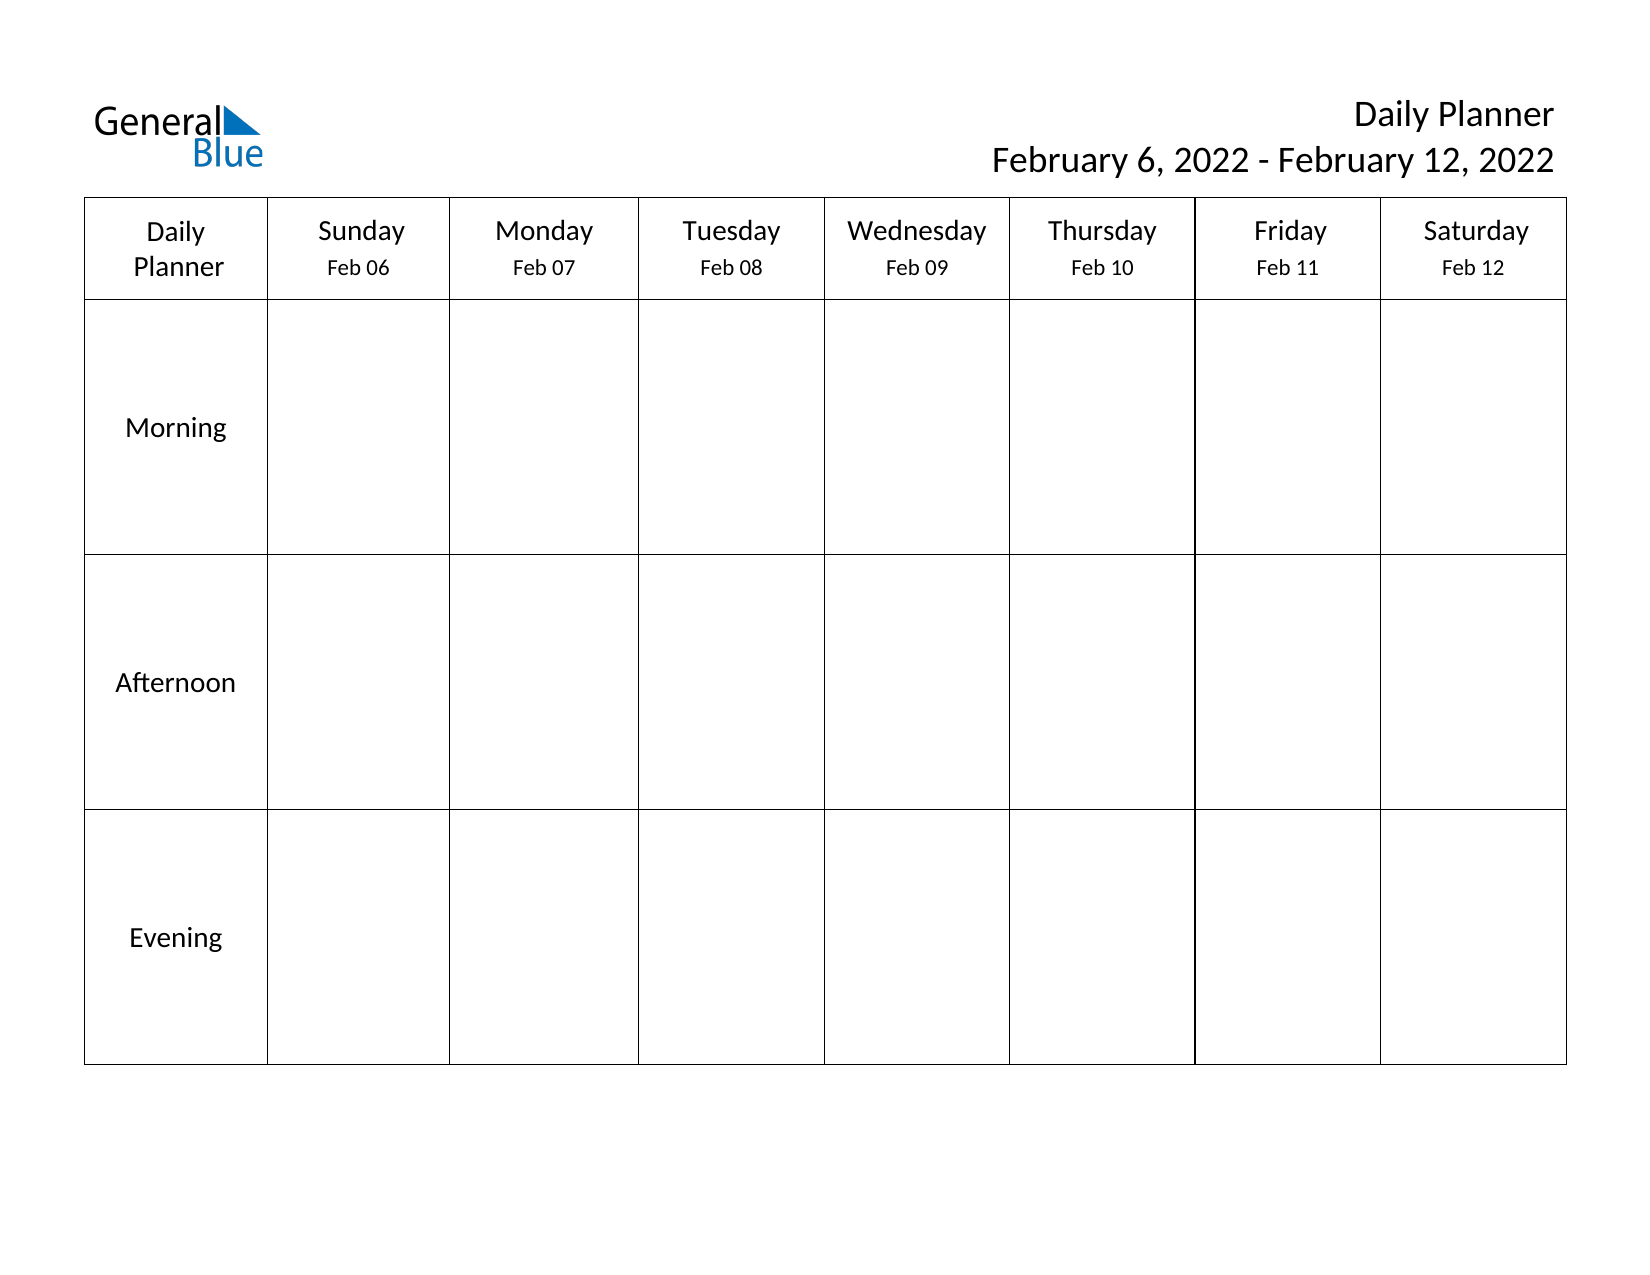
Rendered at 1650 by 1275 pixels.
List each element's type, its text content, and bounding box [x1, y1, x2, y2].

table_cell [1196, 300, 1380, 554]
table_cell Thursday Feb 10 [1010, 198, 1194, 299]
table_cell [825, 555, 1009, 809]
table_cell Tuesday Feb 08 [639, 198, 824, 299]
table_cell [639, 300, 824, 554]
table_cell [450, 810, 638, 1064]
table_cell [1381, 555, 1566, 809]
table_cell [268, 300, 449, 554]
picture [95, 105, 263, 167]
table_cell [1196, 555, 1380, 809]
table_cell [1010, 300, 1194, 554]
table_cell [450, 300, 638, 554]
table_cell Saturday Feb 12 [1381, 198, 1566, 299]
table_cell Afternoon [85, 555, 267, 809]
table_cell [1196, 810, 1380, 1064]
table_header [84, 75, 449, 197]
table_cell [1010, 810, 1194, 1064]
table_cell [639, 555, 824, 809]
table_cell Daily Planner [85, 198, 267, 299]
table_cell Sunday Feb 06 [268, 198, 449, 299]
table_cell Friday Feb 11 [1196, 198, 1380, 299]
table_cell Evening [85, 810, 267, 1064]
table_cell [825, 810, 1009, 1064]
table_cell Wednesday Feb 09 [825, 198, 1009, 299]
table_cell [825, 300, 1009, 554]
table_cell [639, 810, 824, 1064]
table_cell [1010, 555, 1194, 809]
table_cell [1381, 810, 1566, 1064]
table_header Daily Planner February 6, 2022 - February 12, 2022 [449, 75, 1566, 197]
table_cell [450, 555, 638, 809]
table_cell Monday Feb 07 [450, 198, 638, 299]
table_cell [1381, 300, 1566, 554]
table_cell Morning [85, 300, 267, 554]
table_cell [268, 555, 449, 809]
table_cell [268, 810, 449, 1064]
